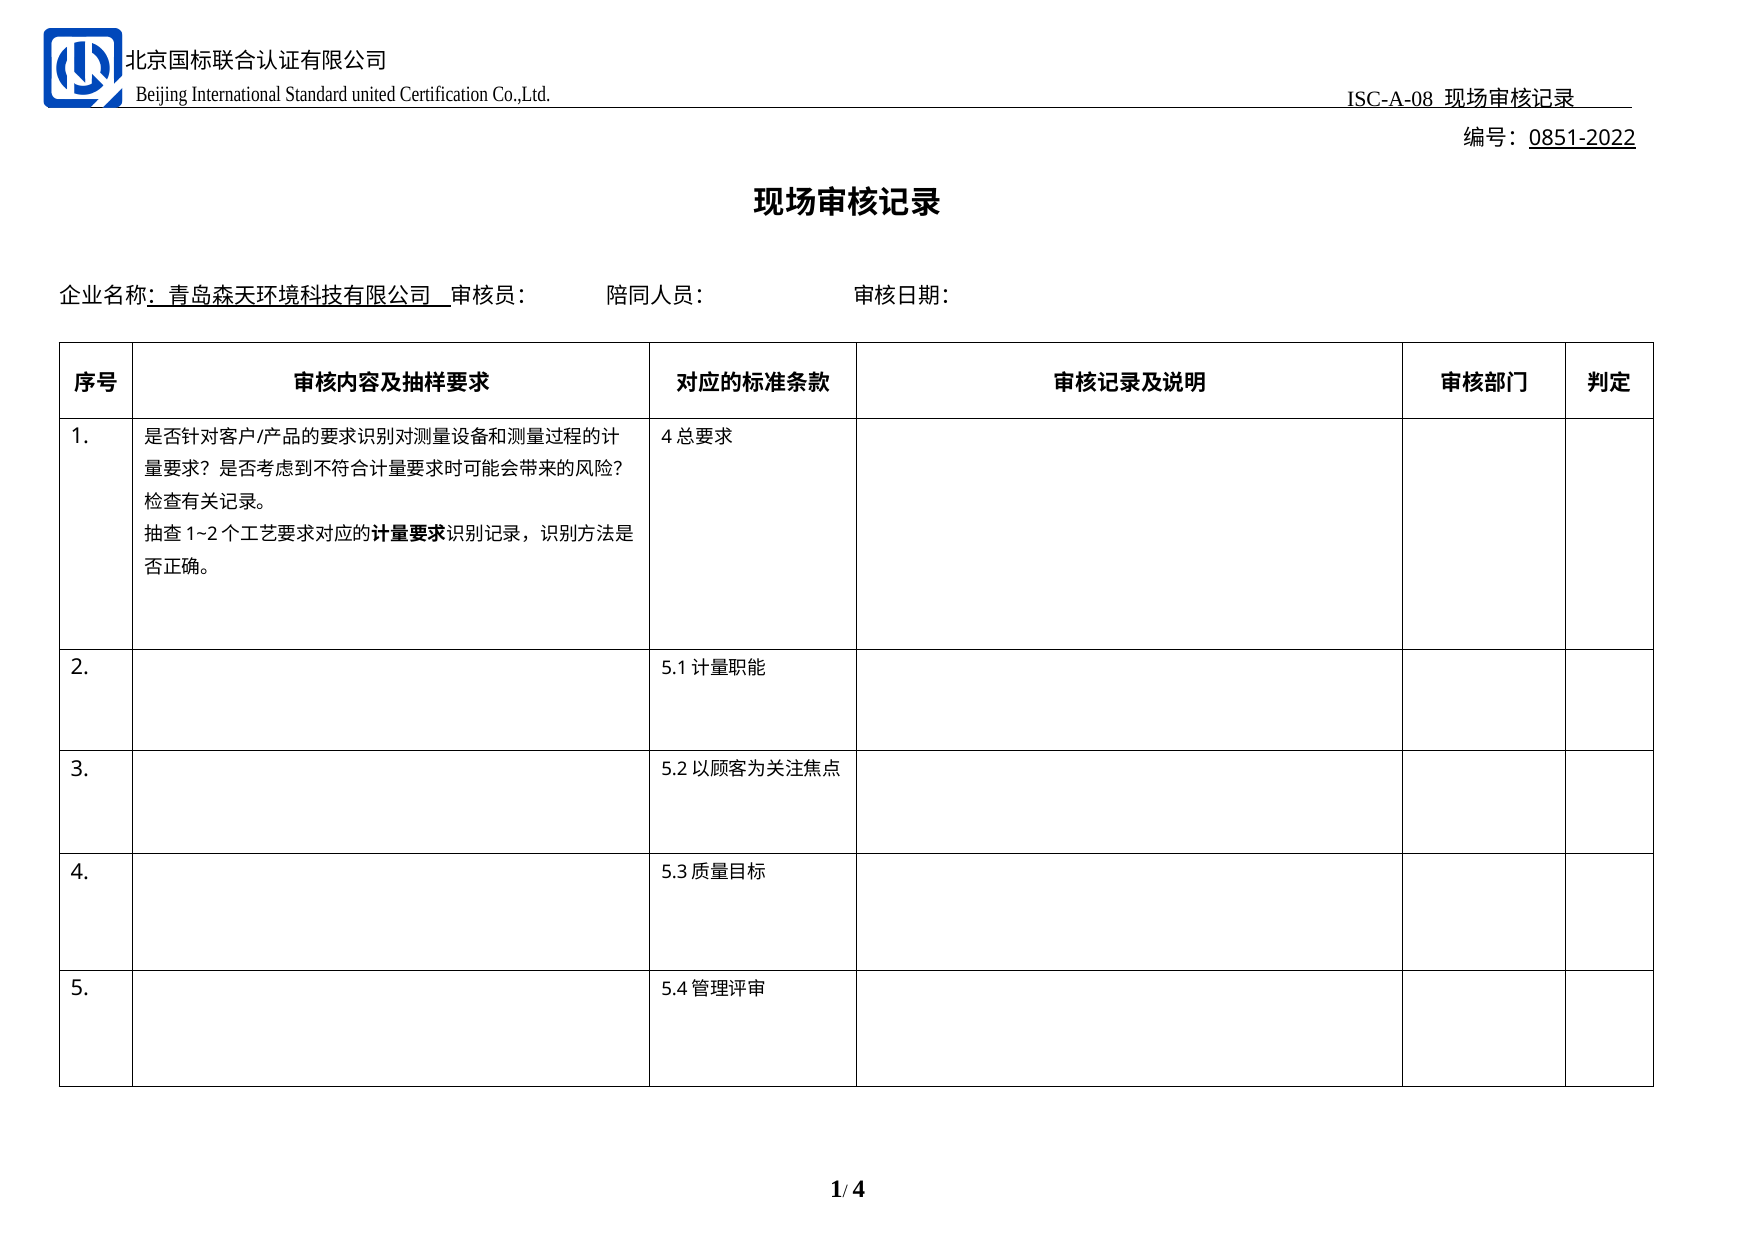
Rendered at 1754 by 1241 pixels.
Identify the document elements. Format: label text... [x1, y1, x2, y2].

table_cell 5.2以顾客为关注焦点 [650, 751, 856, 853]
table_cell [60, 419, 132, 649]
table_cell [857, 854, 1402, 970]
table_cell [1403, 971, 1565, 1086]
table_header 序号 [60, 343, 132, 418]
table_cell [1566, 854, 1653, 970]
table_cell [133, 854, 649, 970]
table_cell [1566, 419, 1653, 649]
picture [43, 28, 123, 108]
table_header 审核记录及说明 [857, 343, 1402, 418]
table_header 对应的标准条款 [650, 343, 856, 418]
table_cell [857, 419, 1402, 649]
table_cell [60, 854, 132, 970]
table_cell [60, 650, 132, 750]
table_cell 是否针对客户/产品的要求识别对测量设备和测量过程的计量要求？是否考虑到不符合计量要求时可能会带来的风险？检查有关记录。 抽查1~2个工艺要求对应的计量要求识别记录，识别方法是否正确。 [133, 419, 649, 649]
table_cell 4 总要求 [650, 419, 856, 649]
table_cell [60, 751, 132, 853]
table_cell 5.1计量职能 [650, 650, 856, 750]
table_cell [1403, 854, 1565, 970]
table_cell [857, 751, 1402, 853]
table_cell [1403, 751, 1565, 853]
table_header 审核内容及抽样要求 [133, 343, 649, 418]
table_cell [1403, 419, 1565, 649]
table_cell [1566, 751, 1653, 853]
table_cell [1403, 650, 1565, 750]
table_cell [133, 751, 649, 853]
table_cell [1566, 650, 1653, 750]
text 企业名称：青岛森天环境科技有限公司 审核员： 陪同人员： 审核日期： [59, 278, 1636, 310]
table_cell [60, 971, 132, 1086]
table_cell 5.3质量目标 [650, 854, 856, 970]
table_cell [857, 650, 1402, 750]
table_cell 5.4管理评审 [650, 971, 856, 1086]
table_cell [133, 650, 649, 750]
table_cell [1566, 971, 1653, 1086]
text 编号：0851-2022 [59, 119, 1636, 152]
text 现场审核记录 [59, 168, 1636, 233]
table_header 审核部门 [1403, 343, 1565, 418]
table_cell [133, 971, 649, 1086]
table_header 判定 [1566, 343, 1653, 418]
table_cell [857, 971, 1402, 1086]
